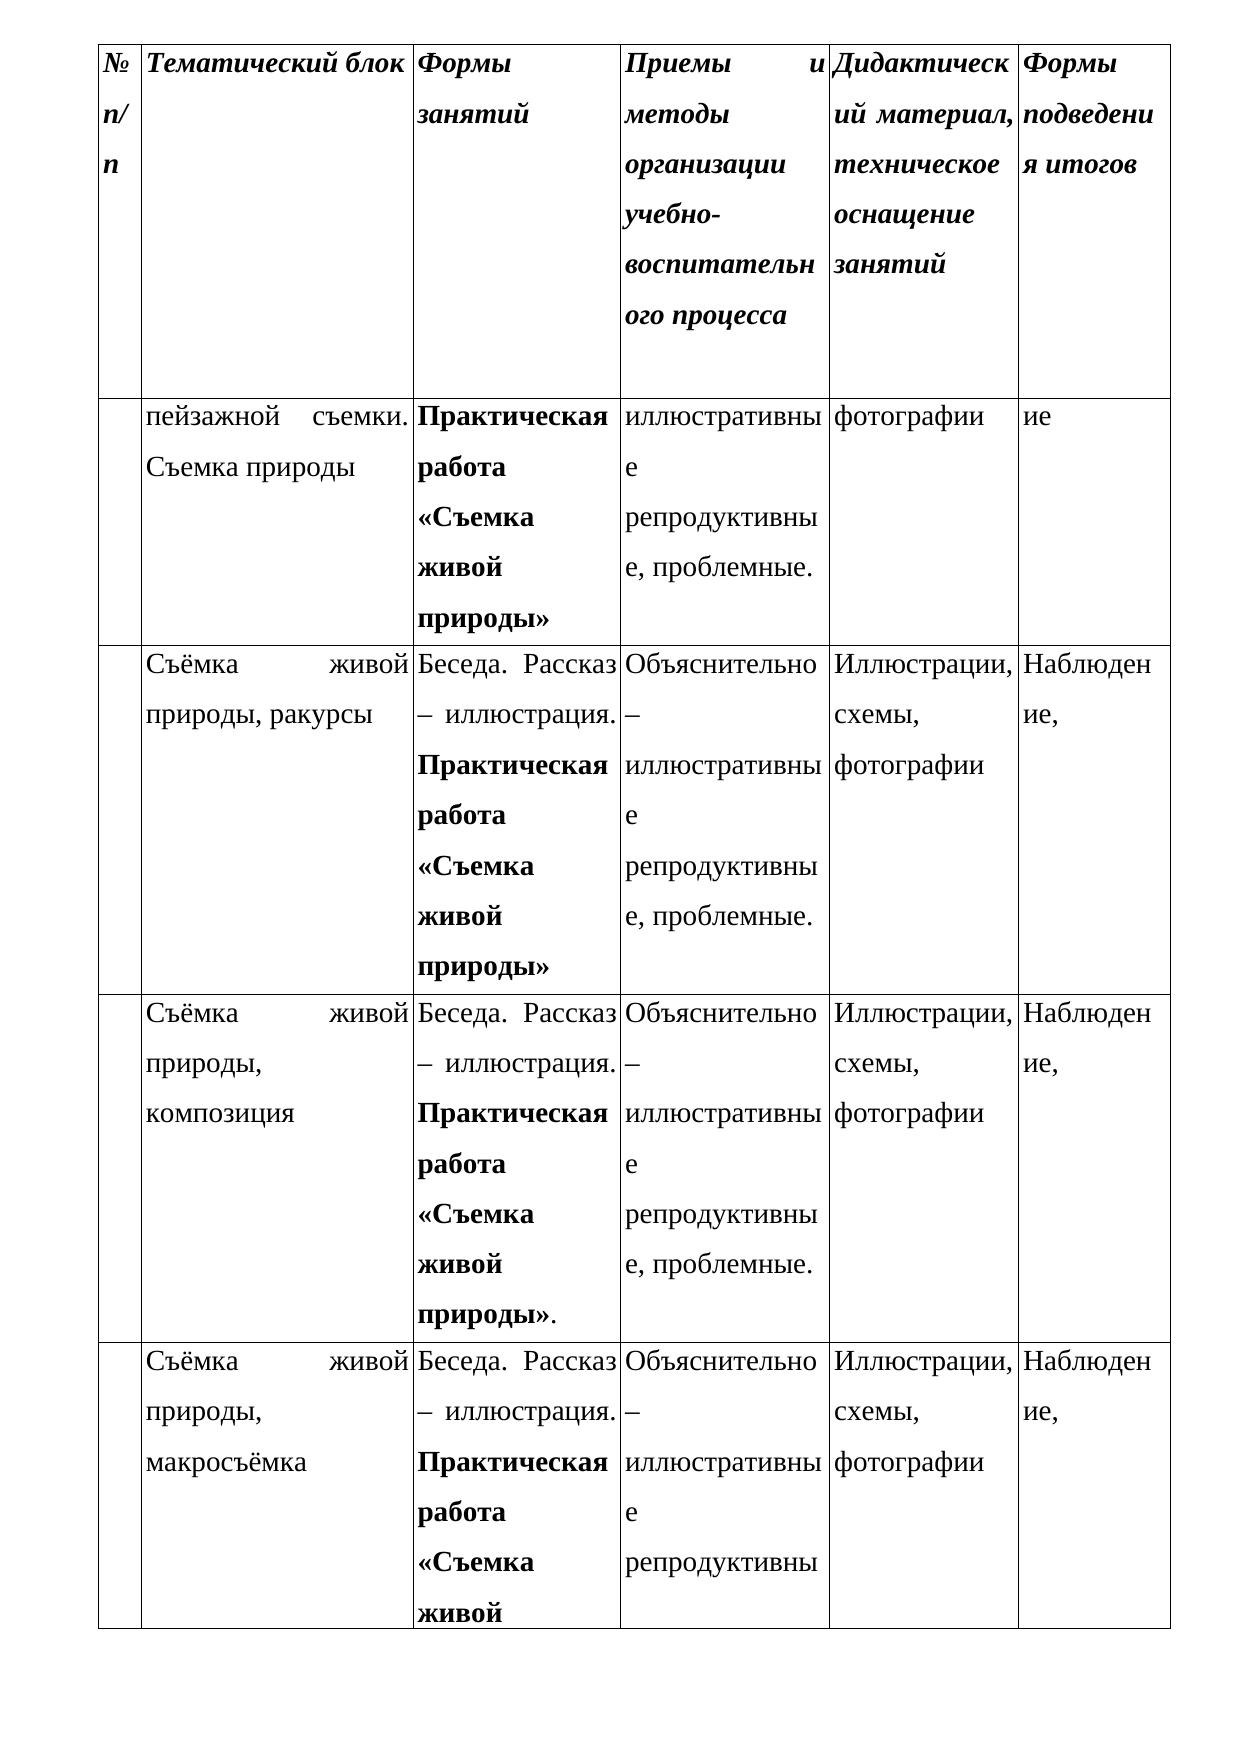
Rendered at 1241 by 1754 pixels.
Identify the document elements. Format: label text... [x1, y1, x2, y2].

table_header Приемы и методы организации учебно-воспитательного процесса [621, 45, 829, 397]
table_cell Наблюдение, [1019, 995, 1170, 1342]
table_cell Беседа. Рассказ – иллюстрация. Практическая работа «Съемка живой природы». [414, 995, 620, 1342]
table_header Тематический блок [142, 45, 413, 397]
table_cell Съёмка живой природы, макросъёмка [142, 1343, 413, 1628]
table_cell Объяснительно – иллюстративные репродуктивные, проблемные. [621, 399, 829, 645]
table_cell Объяснительно – иллюстративные репродуктивные, проблемные. [621, 1343, 829, 1628]
table_cell Наблюдение [1019, 399, 1170, 645]
table_cell [99, 1343, 141, 1628]
table_cell Объяснительно – иллюстративные репродуктивные, проблемные. [621, 995, 829, 1342]
table_cell Наблюдение, [1019, 646, 1170, 994]
table_cell Требования и особенности пейзажной съемки. Съемка природы [142, 399, 413, 645]
table_cell Беседа. Рассказ – иллюстрация. Практическая работа «Съемка живой природы» [414, 1343, 620, 1628]
table_cell [99, 995, 141, 1342]
table_cell Объяснительно – иллюстративные репродуктивные, проблемные. [621, 646, 829, 994]
table_cell Иллюстрации, схемы, фотографии [830, 995, 1018, 1342]
table_header Формы подведения итогов [1019, 45, 1170, 397]
table_cell Наблюдение, [1019, 1343, 1170, 1628]
table_cell Съёмка живой природы, ракурсы [142, 646, 413, 994]
table_header № п/п [99, 45, 141, 397]
table_cell Иллюстрации, схемы, фотографии [830, 1343, 1018, 1628]
table_header Дидактический материал, техническое оснащение занятий [830, 45, 1018, 397]
table_cell Иллюстрации, схемы, фотографии [830, 646, 1018, 994]
table_cell Беседа. Рассказ – иллюстрация. Практическая работа «Съемка живой природы» [414, 399, 620, 645]
table_header Формы занятий [414, 45, 620, 397]
table_cell Съёмка живой природы, композиция [142, 995, 413, 1342]
table_cell [99, 646, 141, 994]
table_cell [99, 399, 141, 645]
table_cell Беседа. Рассказ – иллюстрация. Практическая работа «Съемка живой природы» [414, 646, 620, 994]
table_cell Иллюстрации, схемы, фотографии [830, 399, 1018, 645]
